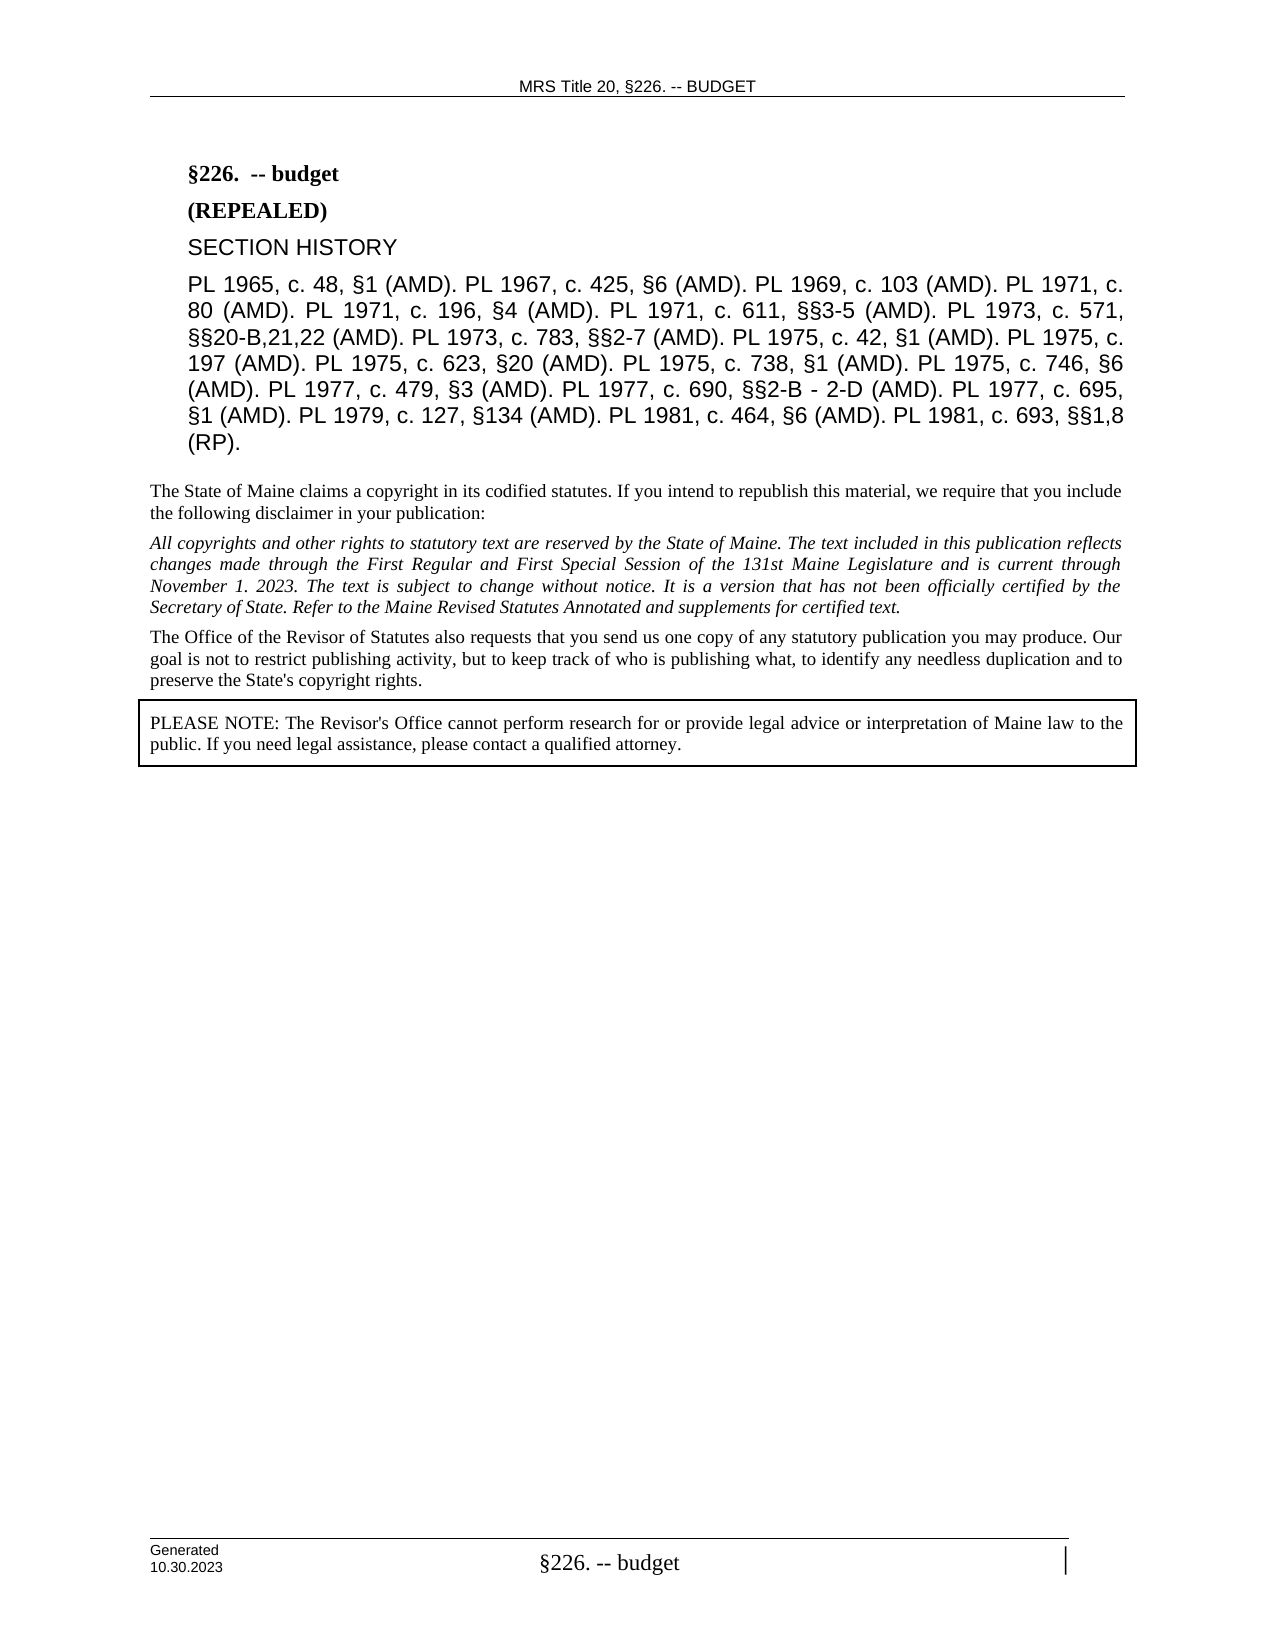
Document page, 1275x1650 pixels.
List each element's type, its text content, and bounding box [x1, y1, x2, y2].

text The Office of the Revisor of Statutes also requests that you send us one copy of any statutory publication you may produce. Our goal is not to restrict publishing activity, but to keep track of who is publishing what, to identify any needless duplication and to preserve the State's copyright rights. [150, 626, 1125, 691]
text §226. -- budget [187, 160, 1125, 187]
text PL 1965, c. 48, §1 (AMD). PL 1967, c. 425, §6 (AMD). PL 1969, c. 103 (AMD). PL 1971, c. 80 (AMD). PL 1971, c. 196, §4 (AMD). PL 1971, c. 611, §§3-5 (AMD). PL 1973, c. 571, §§20-B,21,22 (AMD). PL 1973, c. 783, §§2-7 (AMD). PL 1975, c. 42, §1 (AMD). PL 1975, c. 197 (AMD). PL 1975, c. 623, §20 (AMD). PL 1975, c. 738, §1 (AMD). PL 1975, c. 746, §6 (AMD). PL 1977, c. 479, §3 (AMD). PL 1977, c. 690, §§2-B - 2-D (AMD). PL 1977, c. 695, §1 (AMD). PL 1979, c. 127, §134 (AMD). PL 1981, c. 464, §6 (AMD). PL 1981, c. 693, §§1,8 (RP). [187, 271, 1125, 455]
text The State of Maine claims a copyright in its codified statutes. If you intend to republish this material, we require that you include the following disclaimer in your publication: [150, 480, 1125, 523]
text (REPEALED) [187, 197, 1125, 223]
text SECTION HISTORY [187, 234, 1125, 260]
text All copyrights and other rights to statutory text are reserved by the State of Maine. The text included in this publication reflects changes made through the First Regular and First Special Session of the 131st Maine Legislature and is current through November 1. 2023 . The text is subject to change without notice. It is a version that has not been officially certified by the Secretary of State. Refer to the Maine Revised Statutes Annotated and supplements for certified text. [150, 532, 1125, 618]
text PLEASE NOTE: The Revisor's Office cannot perform research for or provide legal advice or interpretation of Maine law to the public. If you need legal assistance, please contact a qualified attorney. [140, 701, 1135, 765]
